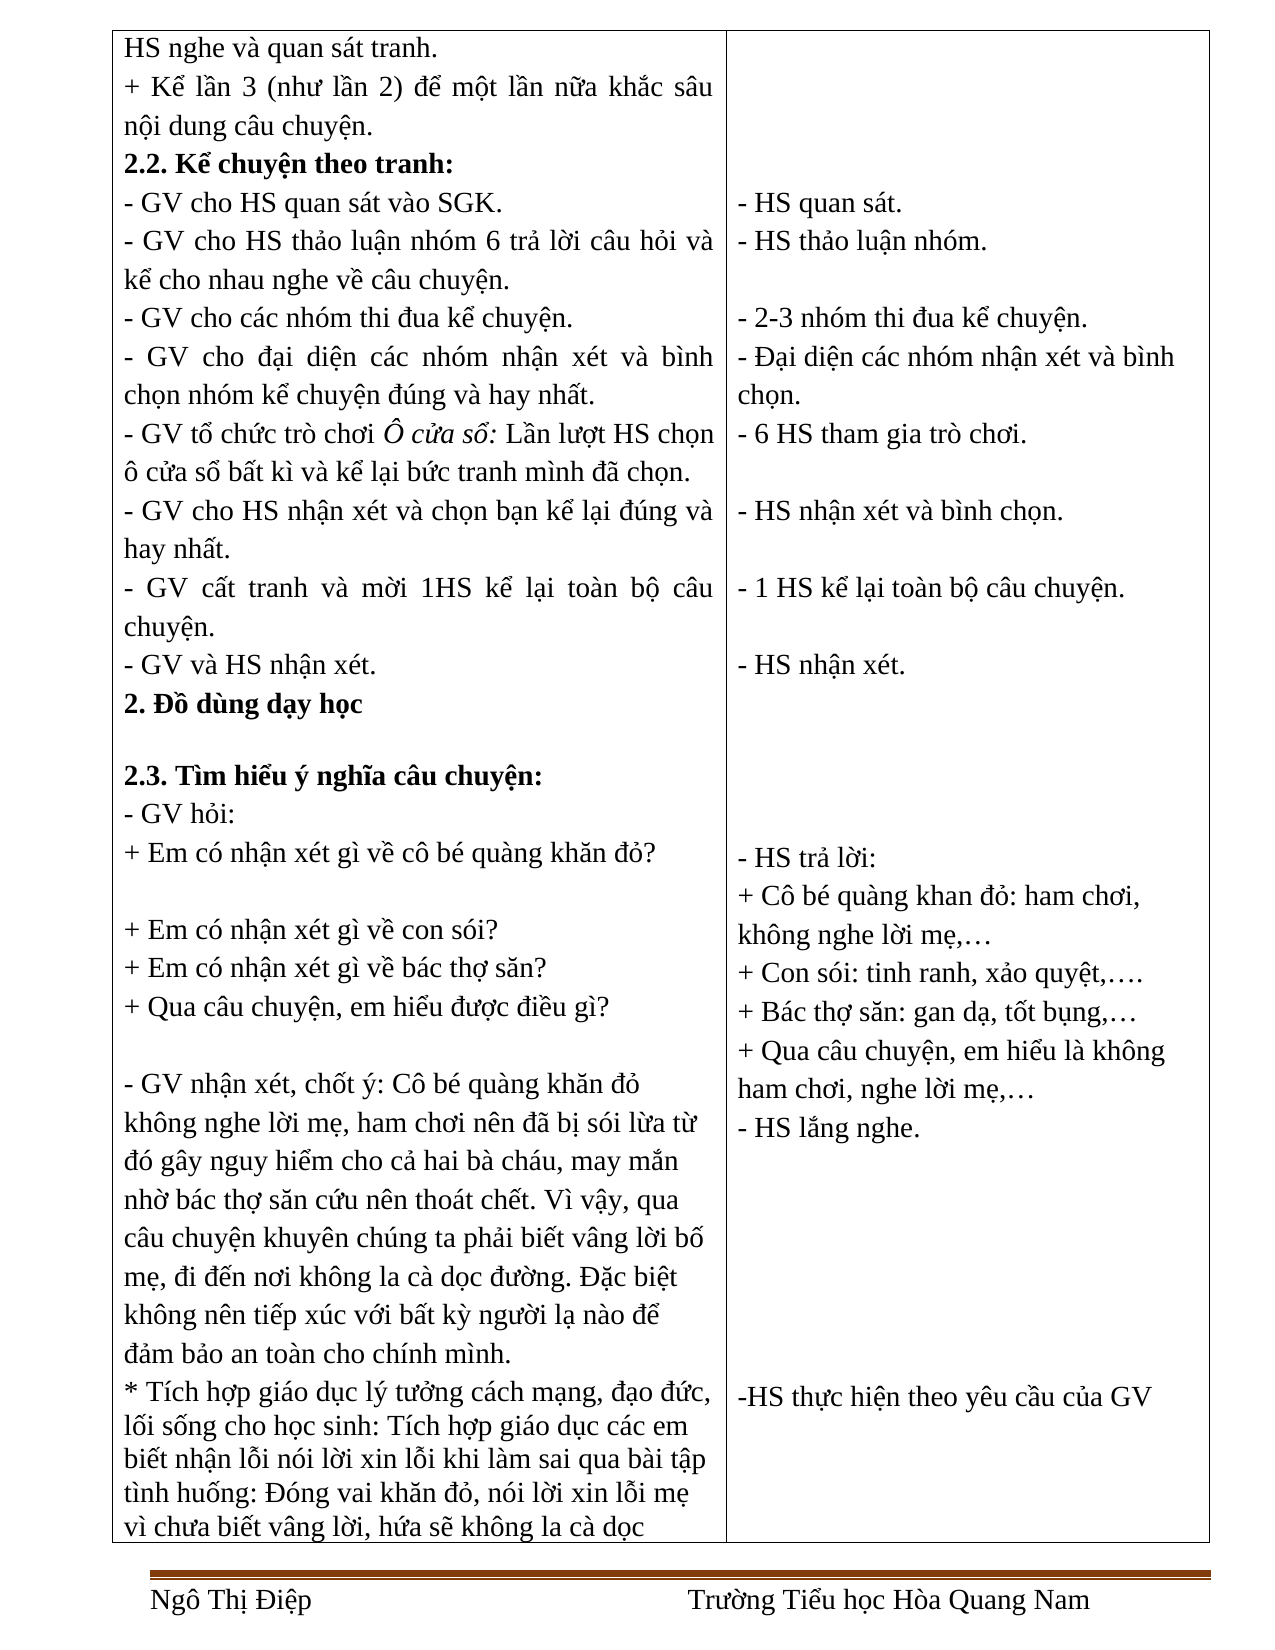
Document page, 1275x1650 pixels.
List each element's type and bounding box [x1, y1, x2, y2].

table_cell [113, 31, 726, 1542]
table_cell [727, 31, 1209, 1542]
